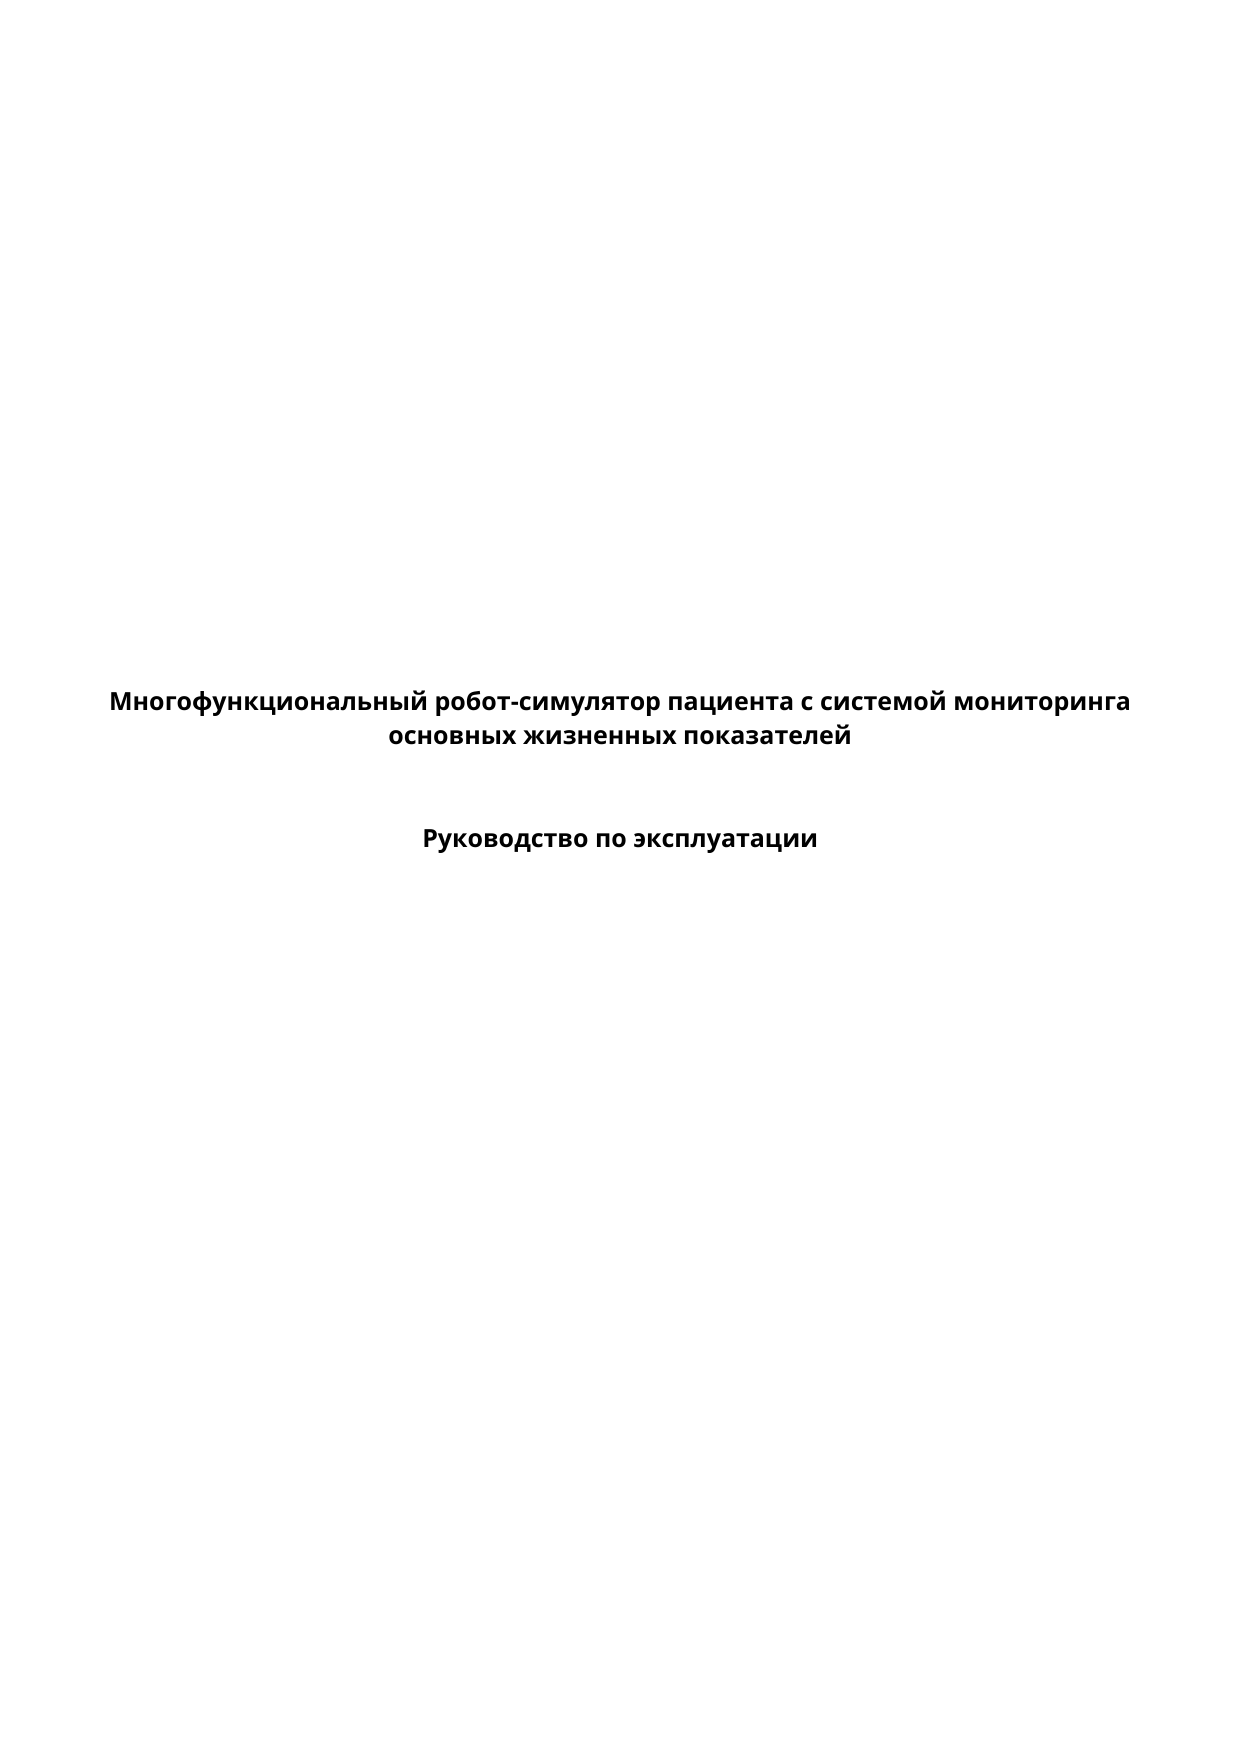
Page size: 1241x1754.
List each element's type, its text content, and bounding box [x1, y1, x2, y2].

text Руководство по эксплуатации [89, 820, 1152, 854]
text Многофункциональный робот-симулятор пациента с системой мониторинга основных жизненных показателей [89, 684, 1152, 752]
